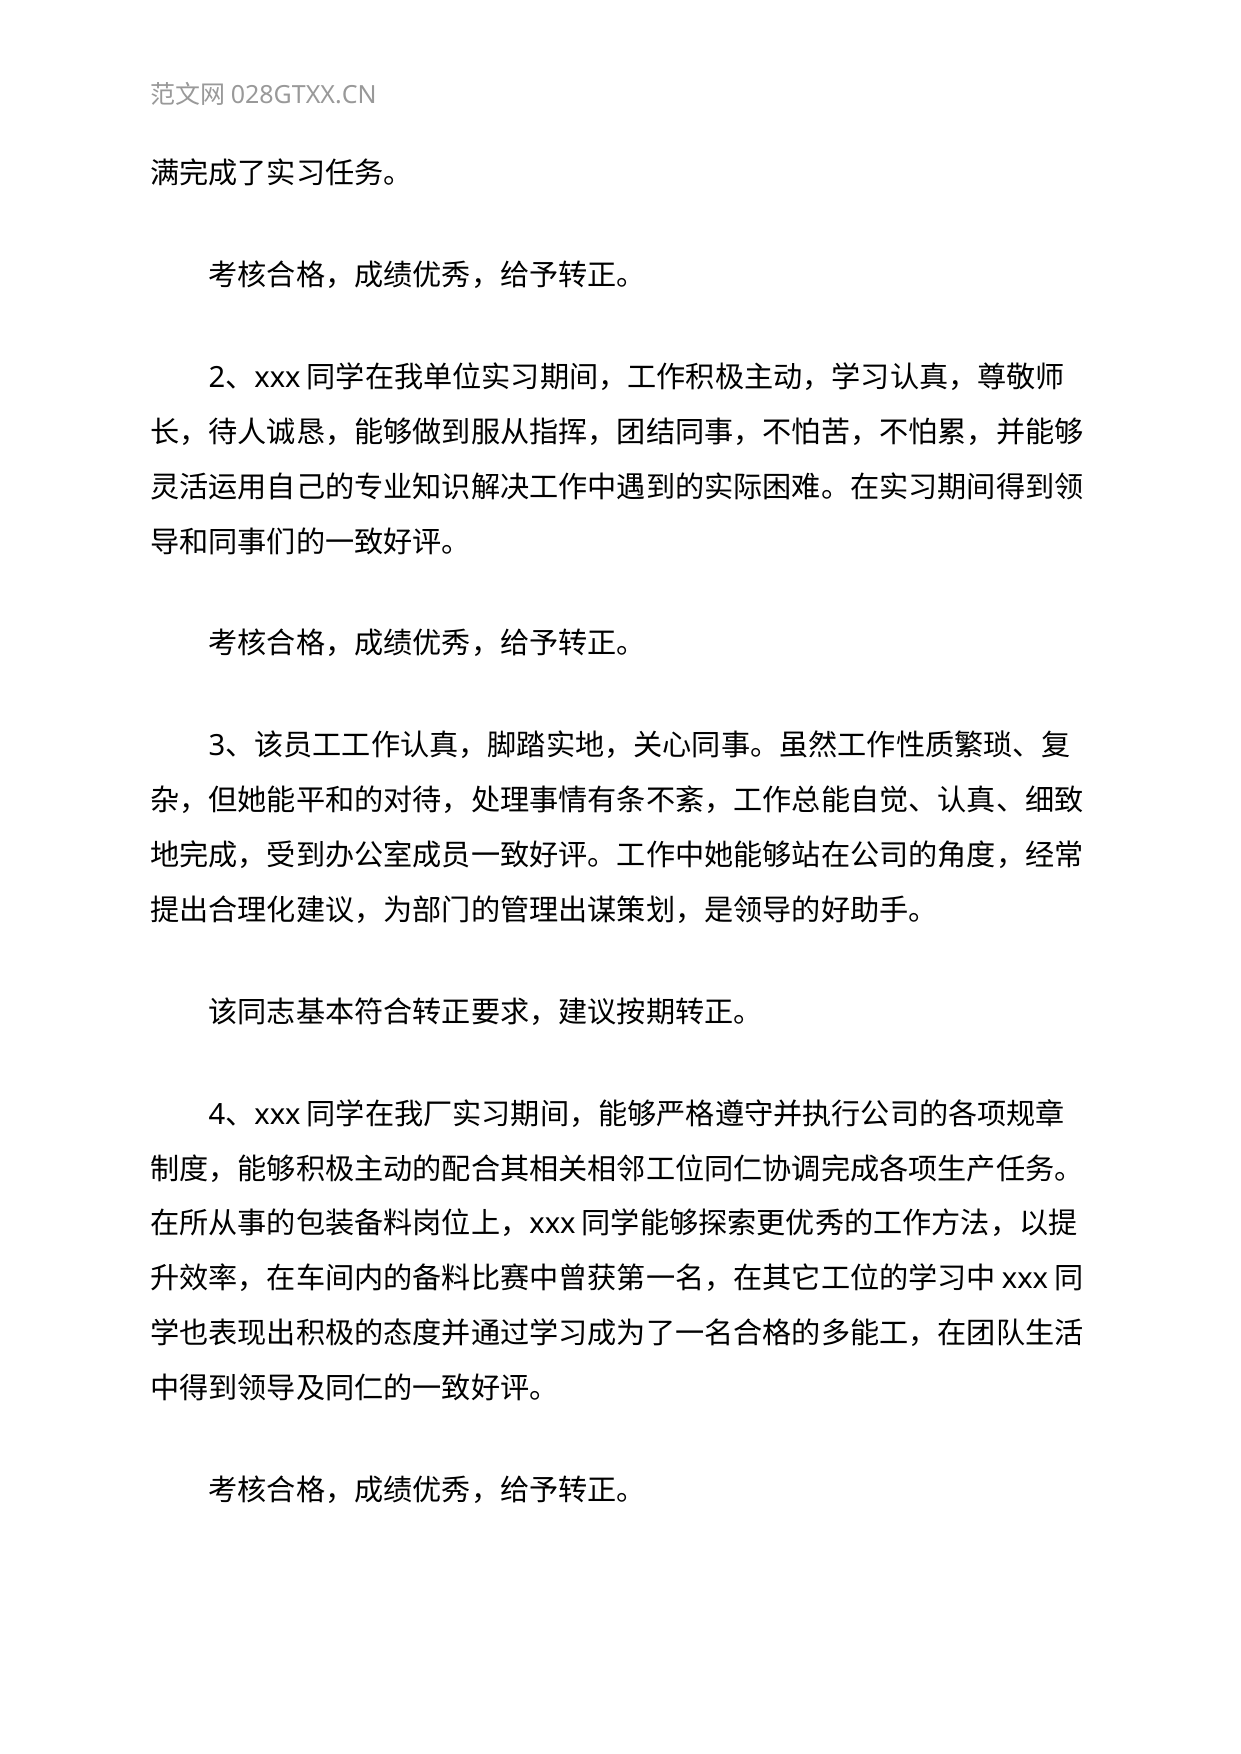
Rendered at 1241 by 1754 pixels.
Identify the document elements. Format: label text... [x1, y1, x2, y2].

text 考核合格，成绩优秀，给予转正。 [150, 1467, 1090, 1509]
text 该同志基本符合转正要求，建议按期转正。 [150, 988, 1090, 1031]
text 考核合格，成绩优秀，给予转正。 [150, 620, 1090, 662]
text 考核合格，成绩优秀，给予转正。 [150, 252, 1090, 294]
text 2、xxx同学在我单位实习期间，工作积极主动，学习认真，尊敬师长，待人诚恳，能够做到服从指挥，团结同事，不怕苦，不怕累，并能够灵活运用自己的专业知识解决工作中遇到的实际困难。在实习期间得到领导和同事们的一致好评。 [150, 353, 1090, 561]
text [150, 150, 1090, 192]
text 3、该员工工作认真，脚踏实地，关心同事。虽然工作性质繁琐、复杂，但她能平和的对待，处理事情有条不紊，工作总能自觉、认真、细致地完成，受到办公室成员一致好评。工作中她能够站在公司的角度，经常提出合理化建议，为部门的管理出谋策划，是领导的好助手。 [150, 722, 1090, 929]
text 4、xxx同学在我厂实习期间，能够严格遵守并执行公司的各项规章制度，能够积极主动的配合其相关相邻工位同仁协调完成各项生产任务。在所从事的包装备料岗位上，xxx同学能够探索更优秀的工作方法，以提升效率，在车间内的备料比赛中曾获第一名，在其它工位的学习中xxx同学也表现出积极的态度并通过学习成为了一名合格的多能工，在团队生活中得到领导及同仁的一致好评。 [150, 1090, 1090, 1407]
